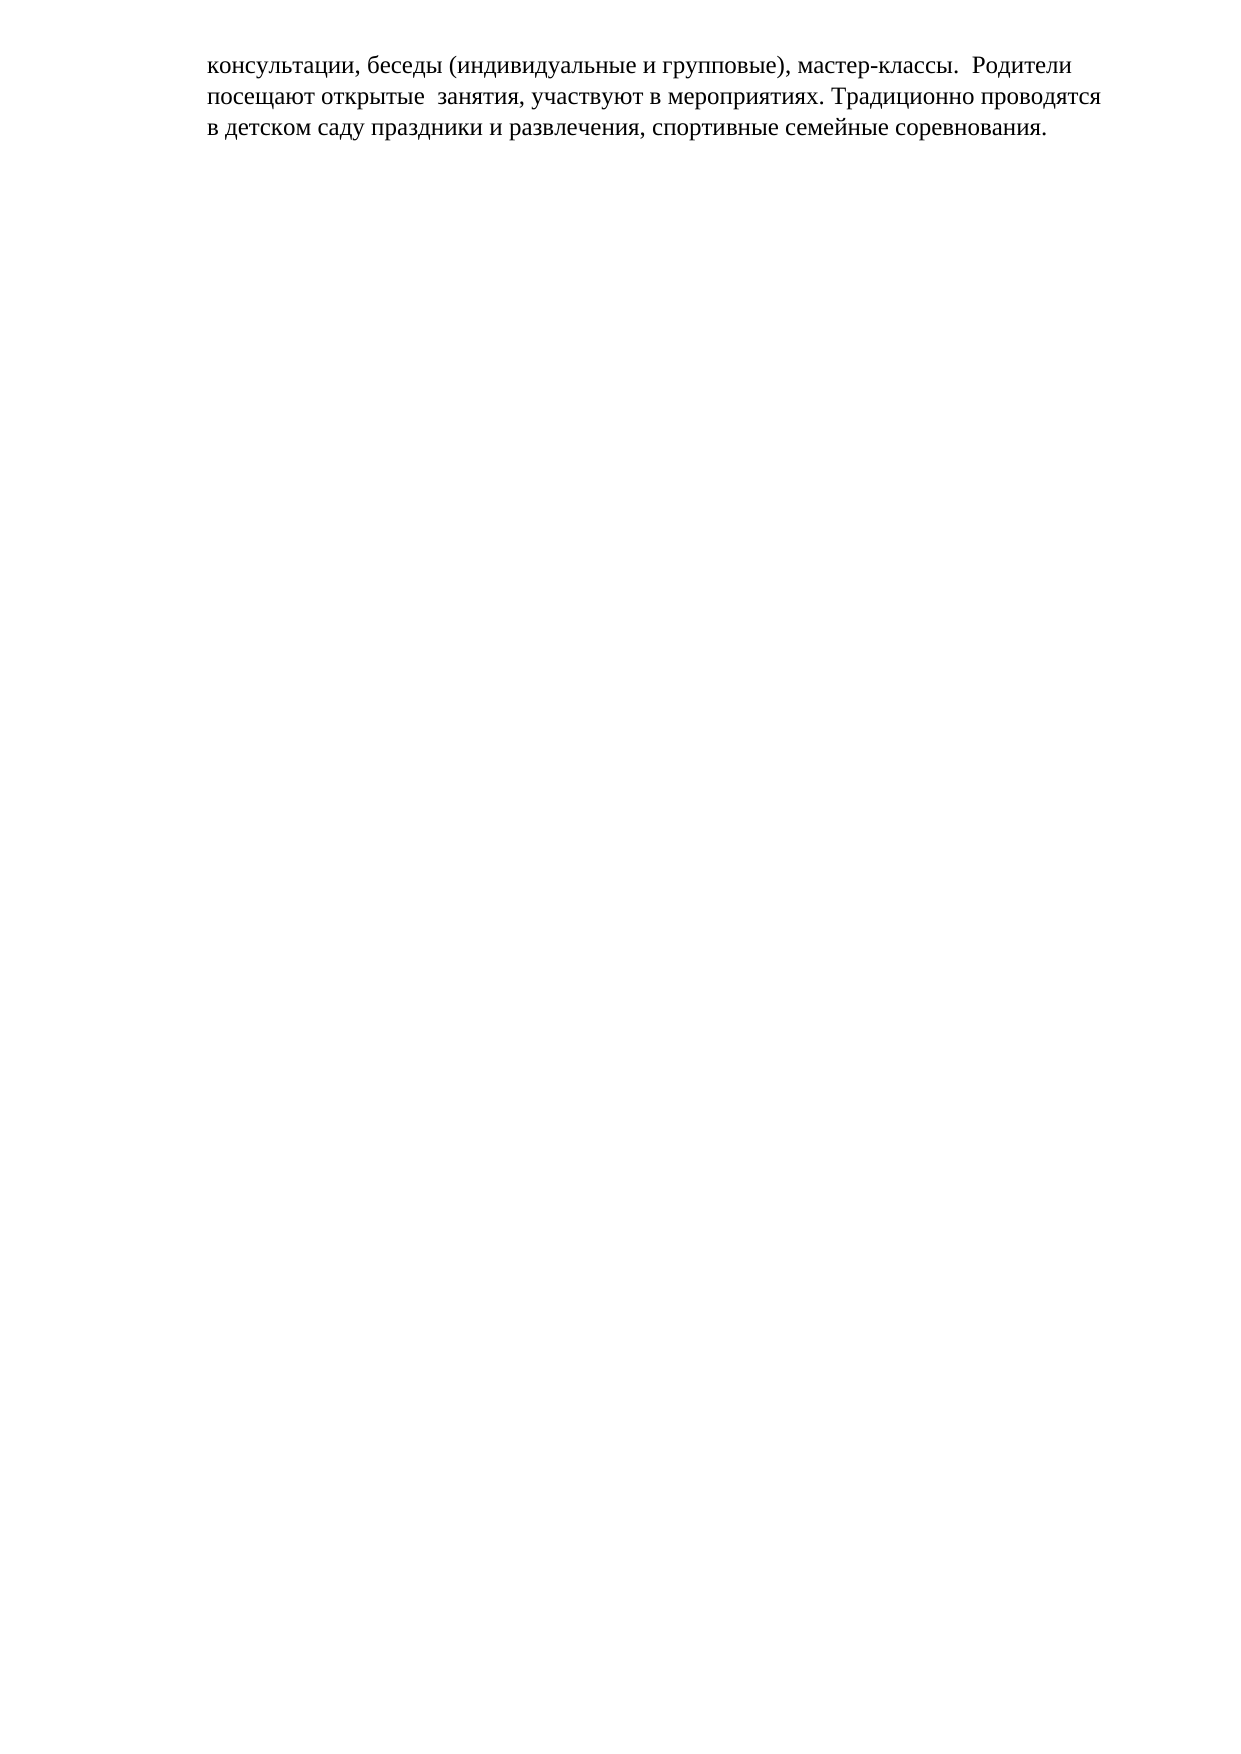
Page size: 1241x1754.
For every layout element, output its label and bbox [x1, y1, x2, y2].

text [207, 50, 1107, 141]
